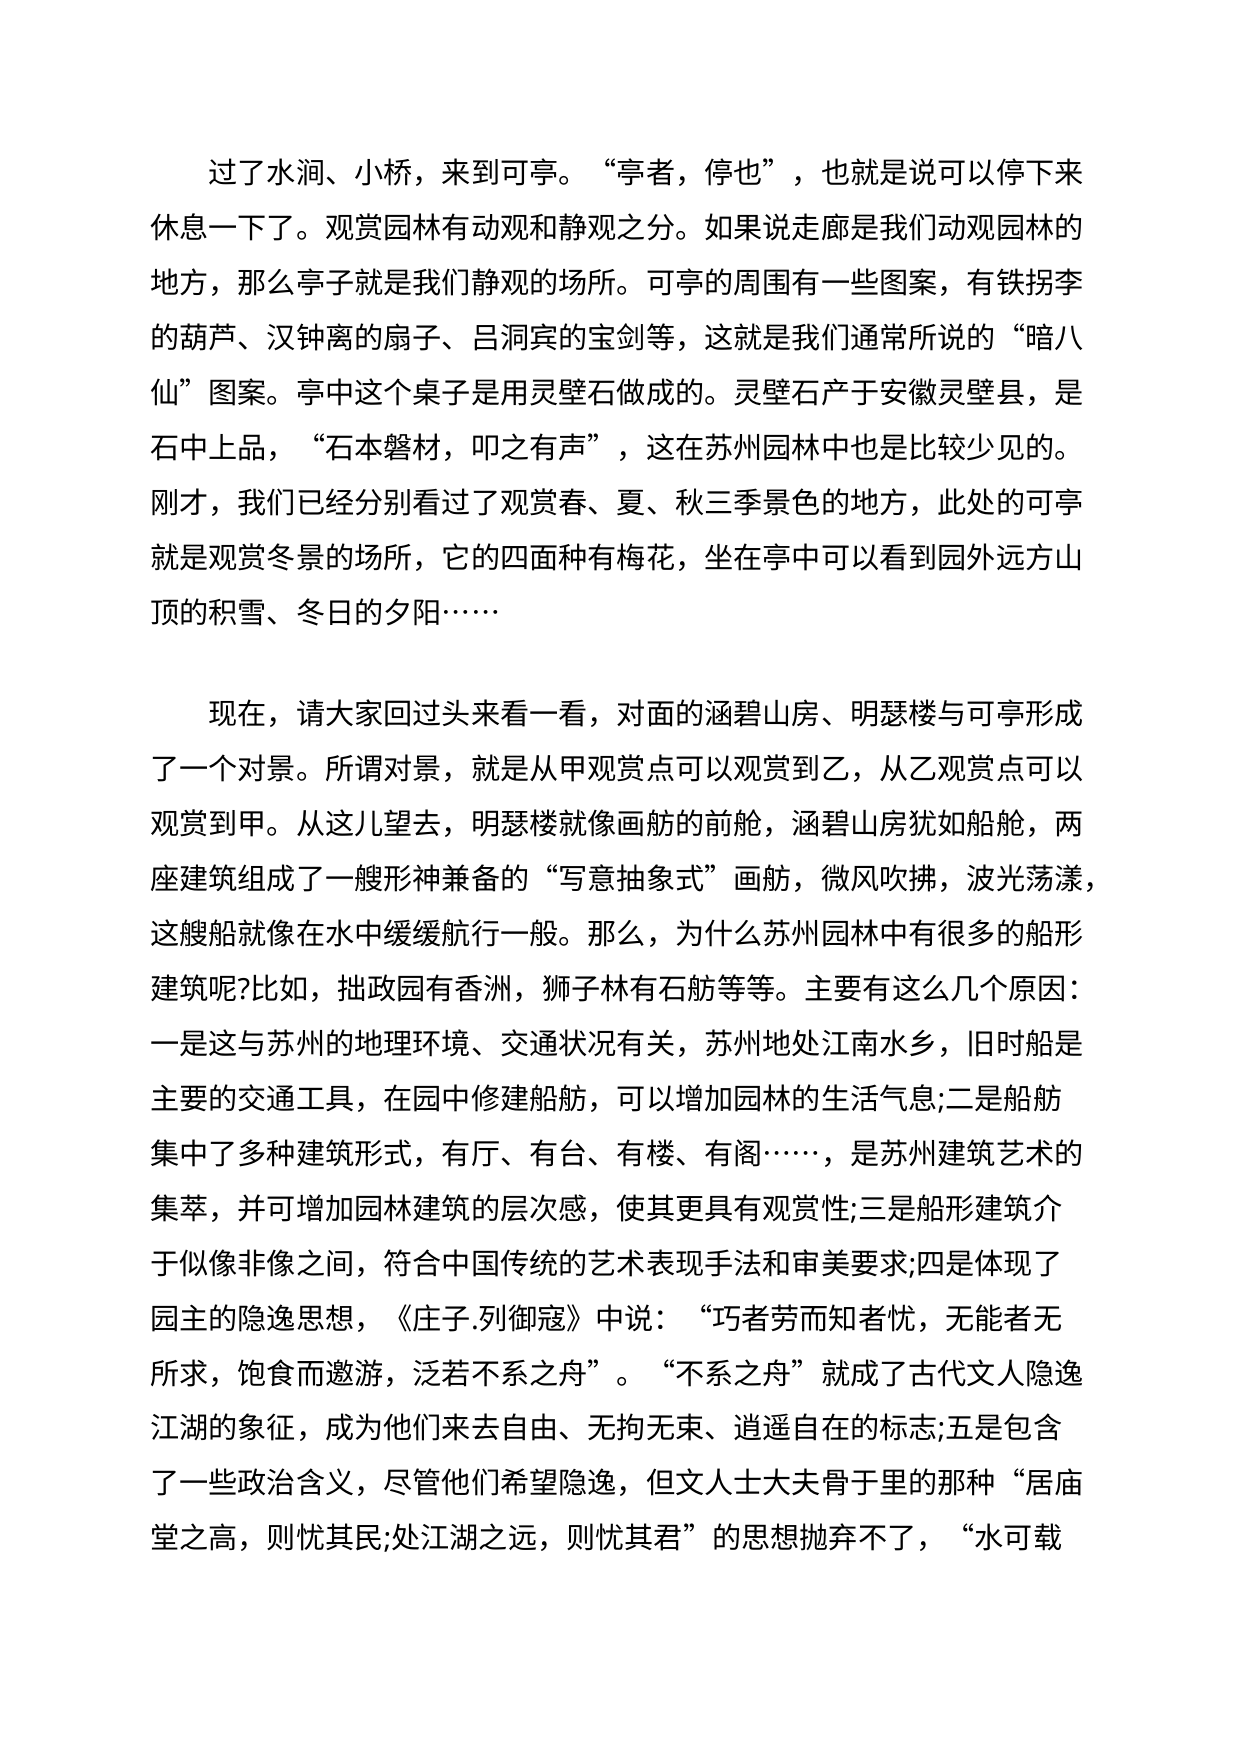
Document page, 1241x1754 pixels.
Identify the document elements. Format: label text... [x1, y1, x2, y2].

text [150, 691, 1090, 1557]
text 过了水涧、小桥，来到可亭。“亭者，停也”，也就是说可以停下来休息一下了。观赏园林有动观和静观之分。如果说走廊是我们动观园林的地方，那么亭子就是我们静观的场所。可亭的周围有一些图案，有铁拐李的葫芦、汉钟离的扇子、吕洞宾的宝剑等，这就是我们通常所说的“暗八仙”图案。亭中这个桌子是用灵壁石做成的。灵壁石产于安徽灵壁县，是石中上品，“石本磐材，叩之有声”，这在苏州园林中也是比较少见的。刚才，我们已经分别看过了观赏春、夏、秋三季景色的地方，此处的可亭就是观赏冬景的场所，它的四面种有梅花，坐在亭中可以看到园外远方山顶的积雪、冬日的夕阳…… [150, 150, 1090, 631]
